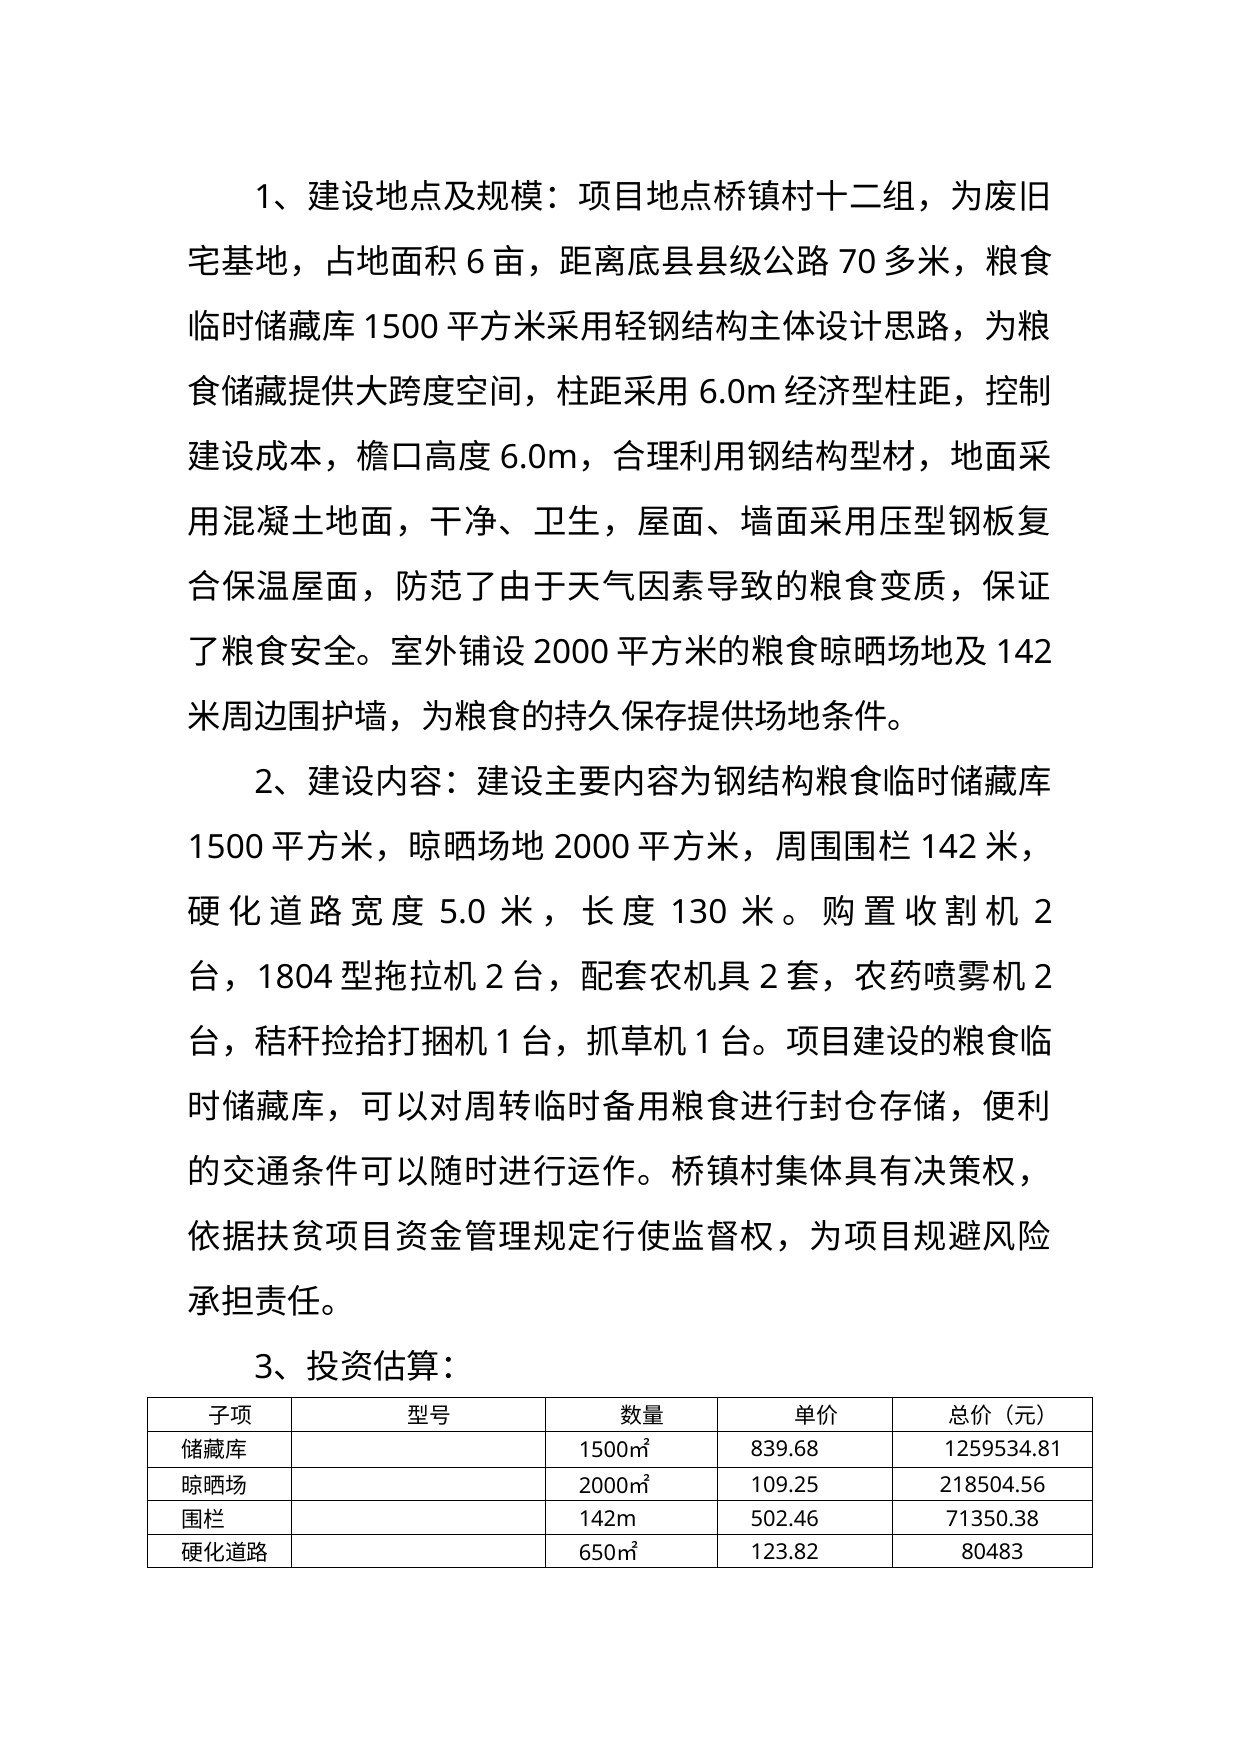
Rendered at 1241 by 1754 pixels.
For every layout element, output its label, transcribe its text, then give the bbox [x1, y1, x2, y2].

table_cell 1259534.81 [893, 1432, 1092, 1467]
table_cell 晾晒场 [148, 1468, 291, 1500]
table_cell 围栏 [148, 1501, 291, 1534]
table_header 单价 [718, 1398, 892, 1431]
table_cell 储藏库 [148, 1432, 291, 1467]
table_cell [292, 1535, 545, 1567]
table_cell [292, 1468, 545, 1500]
table_cell 839.68 [718, 1432, 892, 1467]
table_cell 71350.38 [893, 1501, 1092, 1534]
table_header 子项 [148, 1398, 291, 1431]
table_cell 109.25 [718, 1468, 892, 1500]
list 1、建设地点及规模：项目地点桥镇村十二组，为废旧宅基地，占地面积6亩，距离底县县级公路70多米，粮食临时储藏库1500平方米采用轻钢结构主体设计思路，为粮食储藏提供大跨度空间，柱距采用6.0m经济型柱距，控制建设成本，檐口高度6.0m，合理利用钢结构型材，地面采用混凝土地面，干净、卫生，屋面、墙面采用压型钢板复合保温屋面，防范了由于天气因素导致的粮食变质，保证了粮食安全。室外铺设2000平方米的粮食晾晒场地及142米周边围护墙，为粮食的持久保存提供场地条件。 [187, 162, 1053, 747]
table_header 型号 [292, 1398, 545, 1431]
table_header 总价（元） [893, 1398, 1092, 1431]
table_cell 123.82 [718, 1535, 892, 1567]
text 3、投资估算： [187, 1332, 1053, 1397]
table_cell 硬化道路 [148, 1535, 291, 1567]
table_cell 218504.56 [893, 1468, 1092, 1500]
table_cell 1500㎡ [546, 1432, 717, 1467]
table_cell 502.46 [718, 1501, 892, 1534]
table_cell [292, 1501, 545, 1534]
table_cell 650㎡ [546, 1535, 717, 1567]
table_cell 2000㎡ [546, 1468, 717, 1500]
text 2、建设内容：建设主要内容为钢结构粮食临时储藏库1500平方米，晾晒场地2000平方米，周围围栏142米，硬化道路宽度5.0米，长度130米。购置收割机2台，1804型拖拉机2台，配套农机具2套，农药喷雾机2台，秸秆捡拾打捆机1台，抓草机1台。项目建设的粮食临时储藏库，可以对周转临时备用粮食进行封仓存储，便利的交通条件可以随时进行运作。桥镇村集体具有决策权，依据扶贫项目资金管理规定行使监督权，为项目规避风险承担责任。 [187, 747, 1053, 1332]
table_cell 80483 [893, 1535, 1092, 1567]
table_cell 142m [546, 1501, 717, 1534]
table_header 数量 [546, 1398, 717, 1431]
table_cell [292, 1432, 545, 1467]
